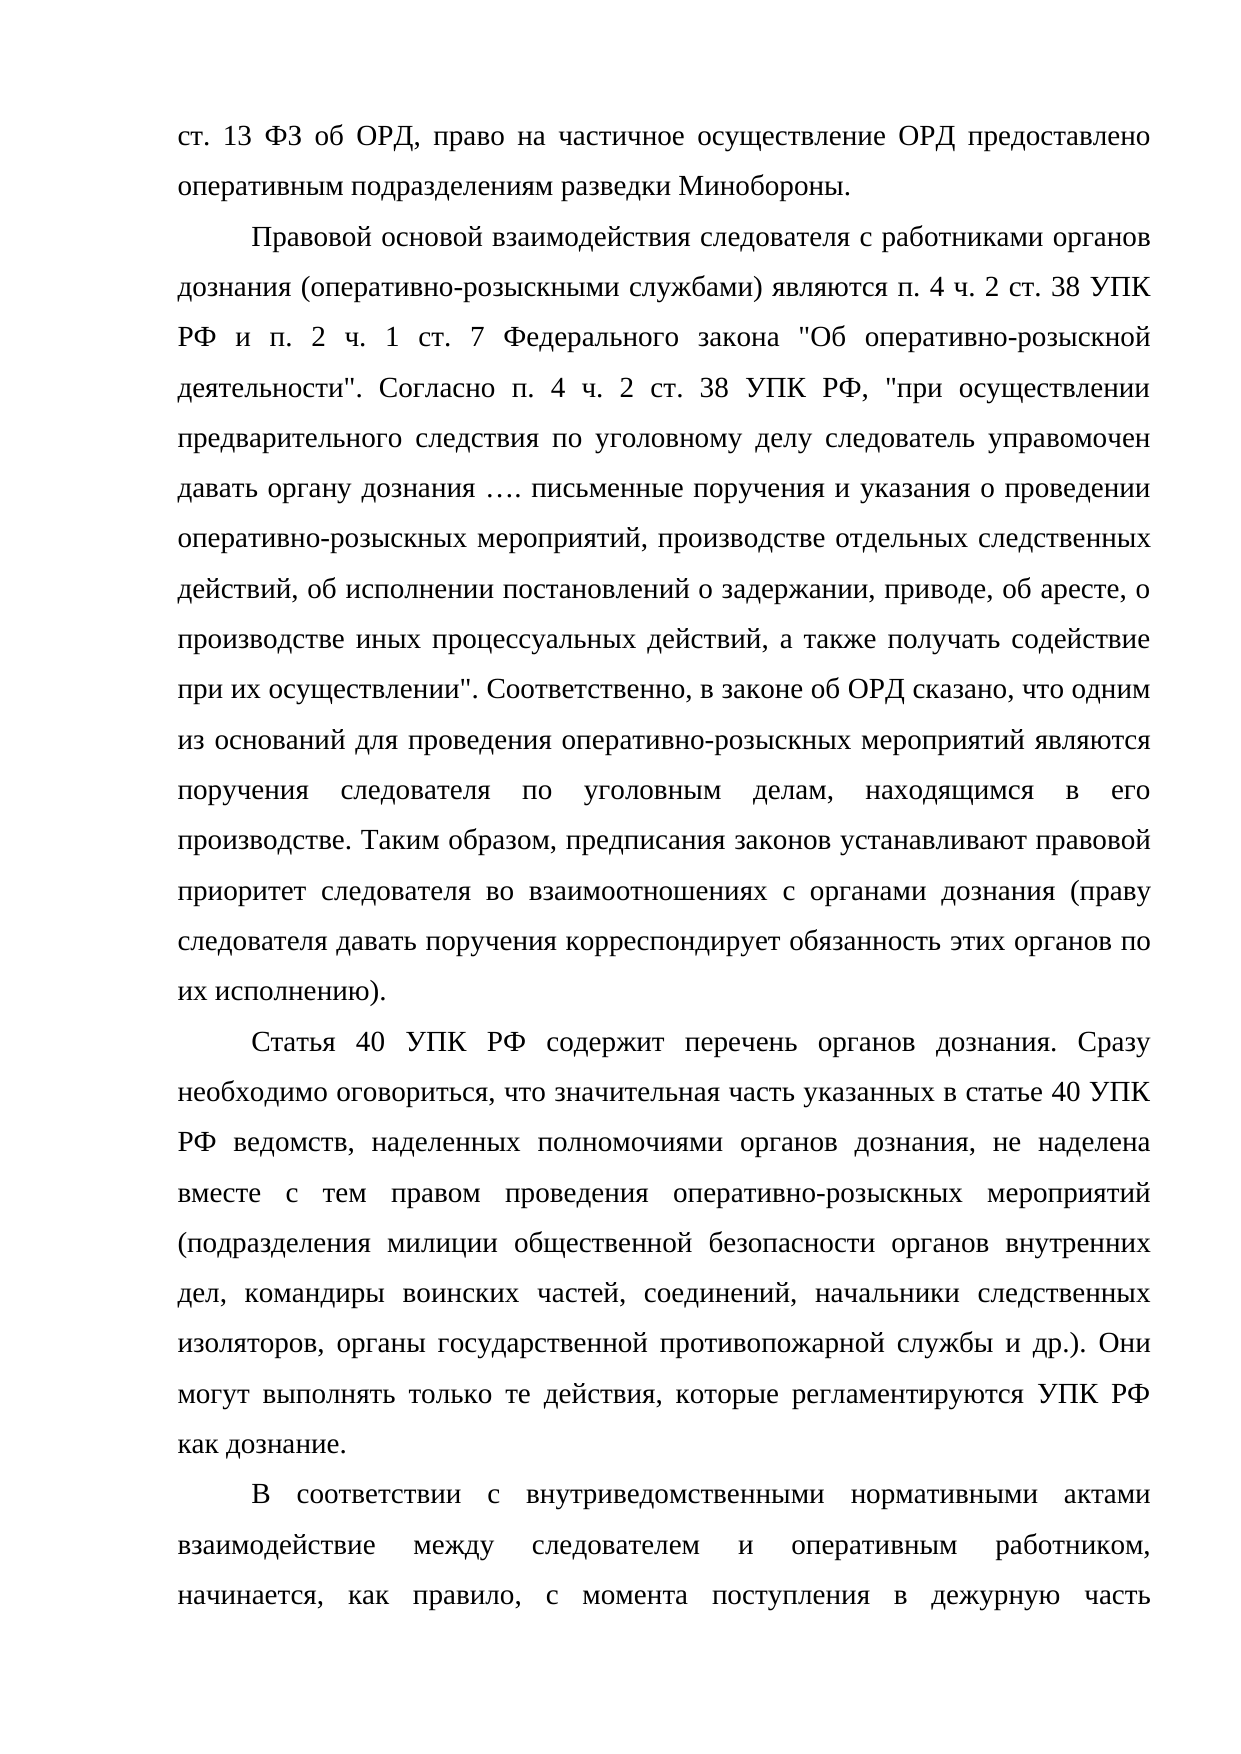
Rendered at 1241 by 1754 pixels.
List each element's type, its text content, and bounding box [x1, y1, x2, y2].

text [177, 1477, 1152, 1611]
text Статья 40 УПК РФ содержит перечень органов дознания. Сразу необходимо оговориться, что значительная часть указанных в статье 40 УПК РФ ведомств, наделенных полномочиями органов дознания, не наделена вместе с тем правом проведения оперативно-розыскных мероприятий (подразделения милиции общественной безопасности органов внутренних дел, командиры воинских частей, соединений, начальники следственных изоляторов, органы государственной противопожарной службы и др.). Они могут выполнять только те действия, которые регламентируются УПК РФ как дознание. [177, 1024, 1152, 1460]
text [177, 118, 1152, 202]
text Правовой основой взаимодействия следователя с работниками органов дознания (оперативно-розыскными службами) являются п. 4 ч. 2 ст. 38 УПК РФ и п. 2 ч. 1 ст. 7 Федерального закона "Об оперативно-розыскной деятельности". Согласно п. 4 ч. 2 ст. 38 УПК РФ, "при осуществлении предварительного следствия по уголовному делу следователь управомочен давать органу дознания …. письменные поручения и указания о проведении оперативно-розыскных мероприятий, производстве отдельных следственных действий, об исполнении постановлений о задержании, приводе, об аресте, о производстве иных процессуальных действий, а также получать содействие при их осуществлении". Соответственно, в законе об ОРД сказано, что одним из оснований для проведения оперативно-розыскных мероприятий являются поручения следователя по уголовным делам, находящимся в его производстве. Таким образом, предписания законов устанавливают правовой приоритет следователя во взаимоотношениях с органами дознания (праву следователя давать поручения корреспондирует обязанность этих органов по их исполнению). [177, 219, 1152, 1007]
